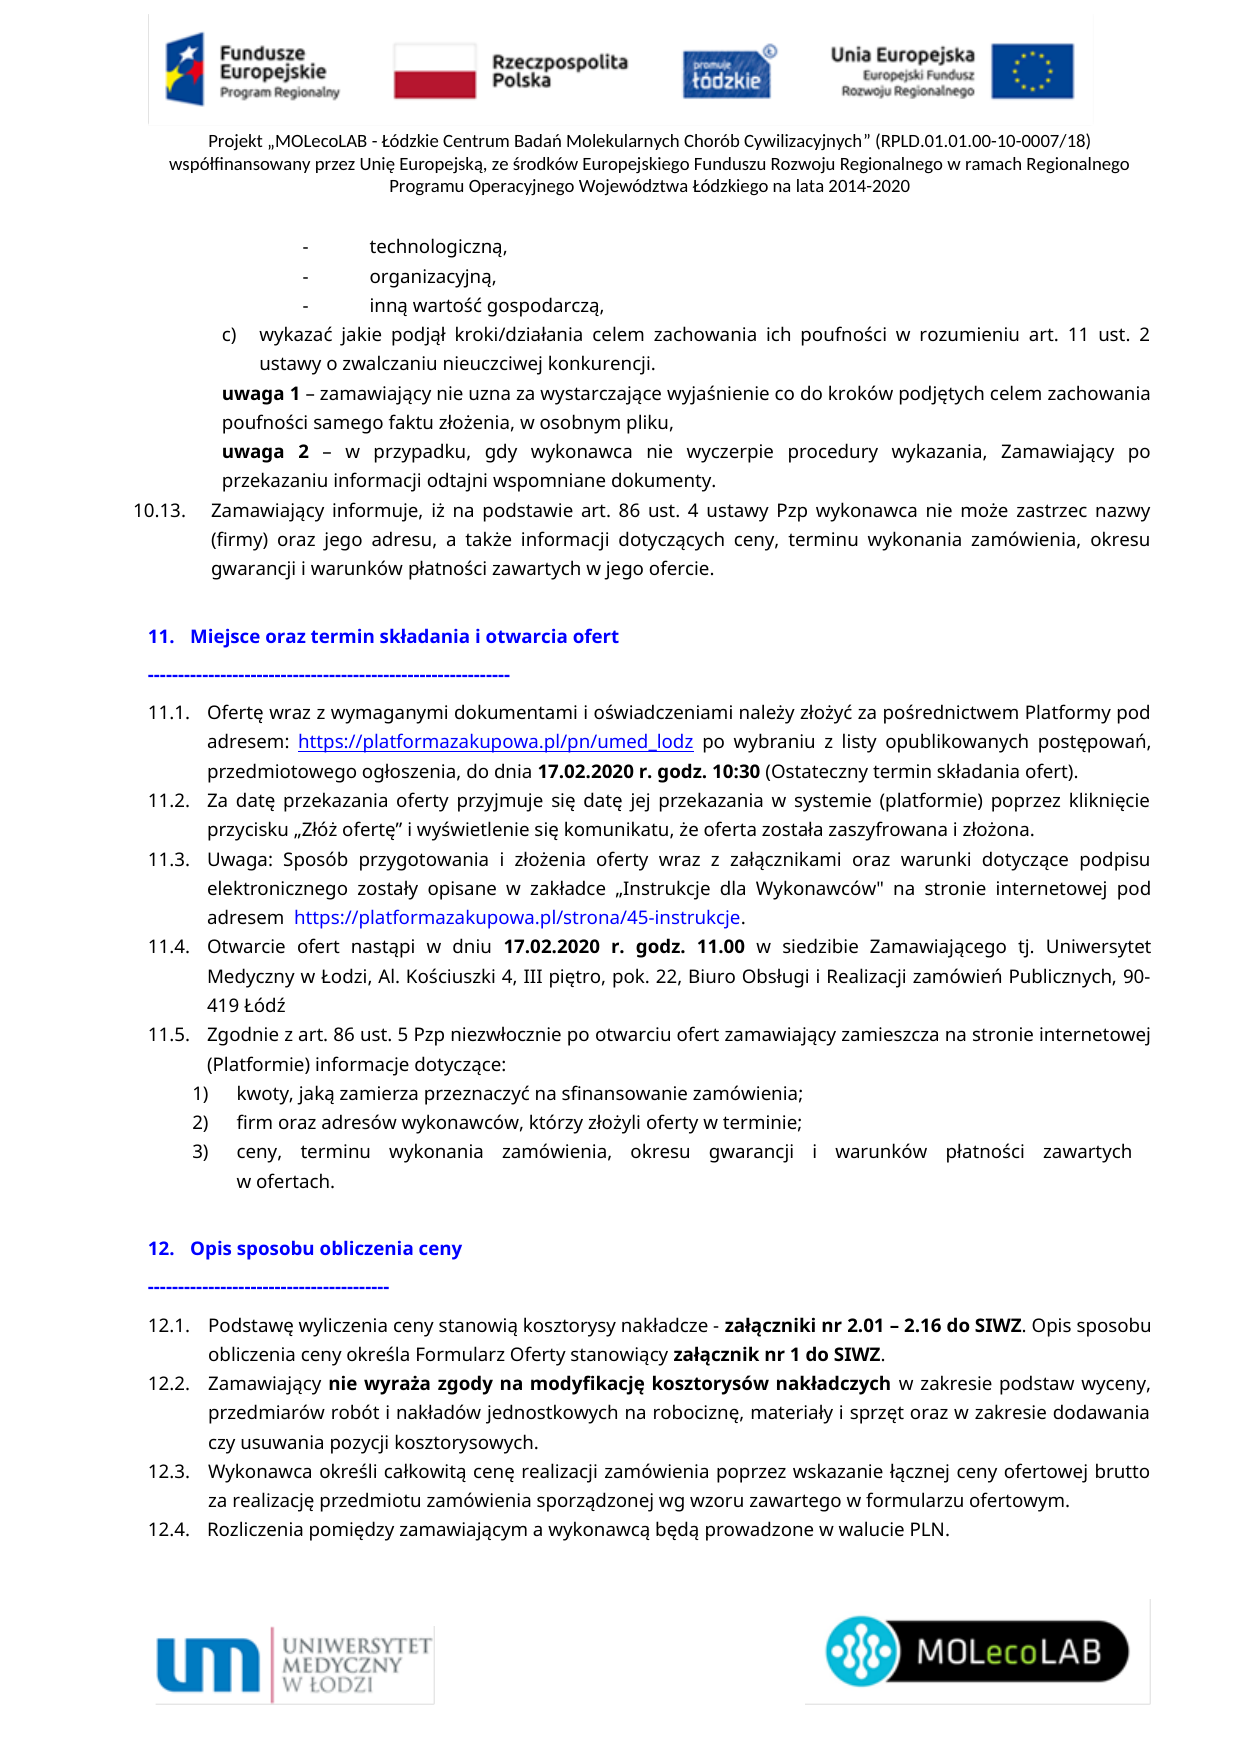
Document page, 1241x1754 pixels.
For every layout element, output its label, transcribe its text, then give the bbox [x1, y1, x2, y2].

list ceny, terminu wykonania zamówienia, okresu gwarancji i warunków płatności zawartych w ofertach. [192, 1139, 1152, 1193]
picture [147, 14, 1095, 129]
list Otwarcie ofert nastąpi w dniu 17.02.2020 r. godz. 11.00 w siedzibie Zamawiającego tj. Uniwersytet Medyczny w Łodzi, Al. Kościuszki 4, III piętro, pok. 22, Biuro Obsługi i Realizacji zamówień Publicznych, 90-419 Łódź [148, 934, 1152, 1018]
list Ofertę wraz z wymaganymi dokumentami i oświadczeniami należy złożyć za pośrednictwem Platformy pod adresem: https://platformazakupowa.pl/pn/umed_lodz po wybraniu z listy opublikowanych postępowań, przedmiotowego ogłoszenia, do dnia 17.02.2020 r. godz. 10:30 (Ostateczny termin składania ofert). [148, 699, 1152, 784]
list Podstawę wyliczenia ceny stanowią kosztorysy nakładcze - załączniki nr 2.01 – 2.16 do SIWZ. Opis sposobu obliczenia ceny określa Formularz Oferty stanowiący załącznik nr 1 do SIWZ. [148, 1312, 1152, 1367]
picture [155, 1626, 436, 1706]
list Rozliczenia pomiędzy zamawiającym a wykonawcą będą prowadzone w walucie PLN. [148, 1517, 1152, 1542]
text ---------------------------------------- [148, 1274, 1152, 1299]
list Opis sposobu obliczenia ceny [148, 1235, 1152, 1261]
list Zgodnie z art. 86 ust. 5 Pzp niezwłocznie po otwarciu ofert zamawiający zamieszcza na stronie internetowej (Platformie) informacje dotyczące: [148, 1022, 1152, 1076]
text ------------------------------------------------------------ [148, 661, 1152, 687]
picture [805, 1599, 1152, 1706]
list inną wartość gospodarczą, [295, 292, 1152, 318]
text uwaga 1 – zamawiający nie uzna za wystarczające wyjaśnienie co do kroków podjętych celem zachowania poufności samego faktu złożenia, w osobnym pliku, [222, 380, 1152, 435]
list Uwaga: Sposób przygotowania i złożenia oferty wraz z załącznikami oraz warunki dotyczące podpisu elektronicznego zostały opisane w zakładce „Instrukcje dla Wykonawców" na stronie internetowej pod adresem https://platformazakupowa.pl/strona/45-instrukcje. [148, 846, 1152, 930]
list Za datę przekazania oferty przyjmuje się datę jej przekazania w systemie (platformie) poprzez kliknięcie przycisku „Złóż ofertę” i wyświetlenie się komunikatu, że oferta została zaszyfrowana i złożona. [148, 787, 1152, 842]
list organizacyjną, [295, 263, 1152, 288]
text uwaga 2 – w przypadku, gdy wykonawca nie wyczerpie procedury wykazania, Zamawiający po przekazaniu informacji odtajni wspomniane dokumenty. [222, 438, 1152, 493]
list technologiczną, [295, 234, 1152, 259]
list Wykonawca określi całkowitą cenę realizacji zamówienia poprzez wskazanie łącznej ceny ofertowej brutto za realizację przedmiotu zamówienia sporządzonej wg wzoru zawartego w formularzu ofertowym. [148, 1458, 1152, 1513]
list kwoty, jaką zamierza przeznaczyć na sfinansowanie zamówienia; [192, 1080, 1152, 1106]
list Miejsce oraz termin składania i otwarcia ofert [148, 623, 1152, 649]
list wykazać jakie podjął kroki/działania celem zachowania ich poufności w rozumieniu art. 11 ust. 2 ustawy o zwalczaniu nieuczciwej konkurencji. [222, 321, 1152, 376]
list Zamawiający nie wyraża zgody na modyfikację kosztorysów nakładczych w zakresie podstaw wyceny, przedmiarów robót i nakładów jednostkowych na robociznę, materiały i sprzęt oraz w zakresie dodawania czy usuwania pozycji kosztorysowych. [148, 1370, 1152, 1454]
list Zamawiający informuje, iż na podstawie art. 86 ust. 4 ustawy Pzp wykonawca nie może zastrzec nazwy (firmy) oraz jego adresu, a także informacji dotyczących ceny, terminu wykonania zamówienia, okresu gwarancji i warunków płatności zawartych w jego ofercie. [133, 497, 1152, 581]
list firm oraz adresów wykonawców, którzy złożyli oferty w terminie; [192, 1109, 1152, 1135]
